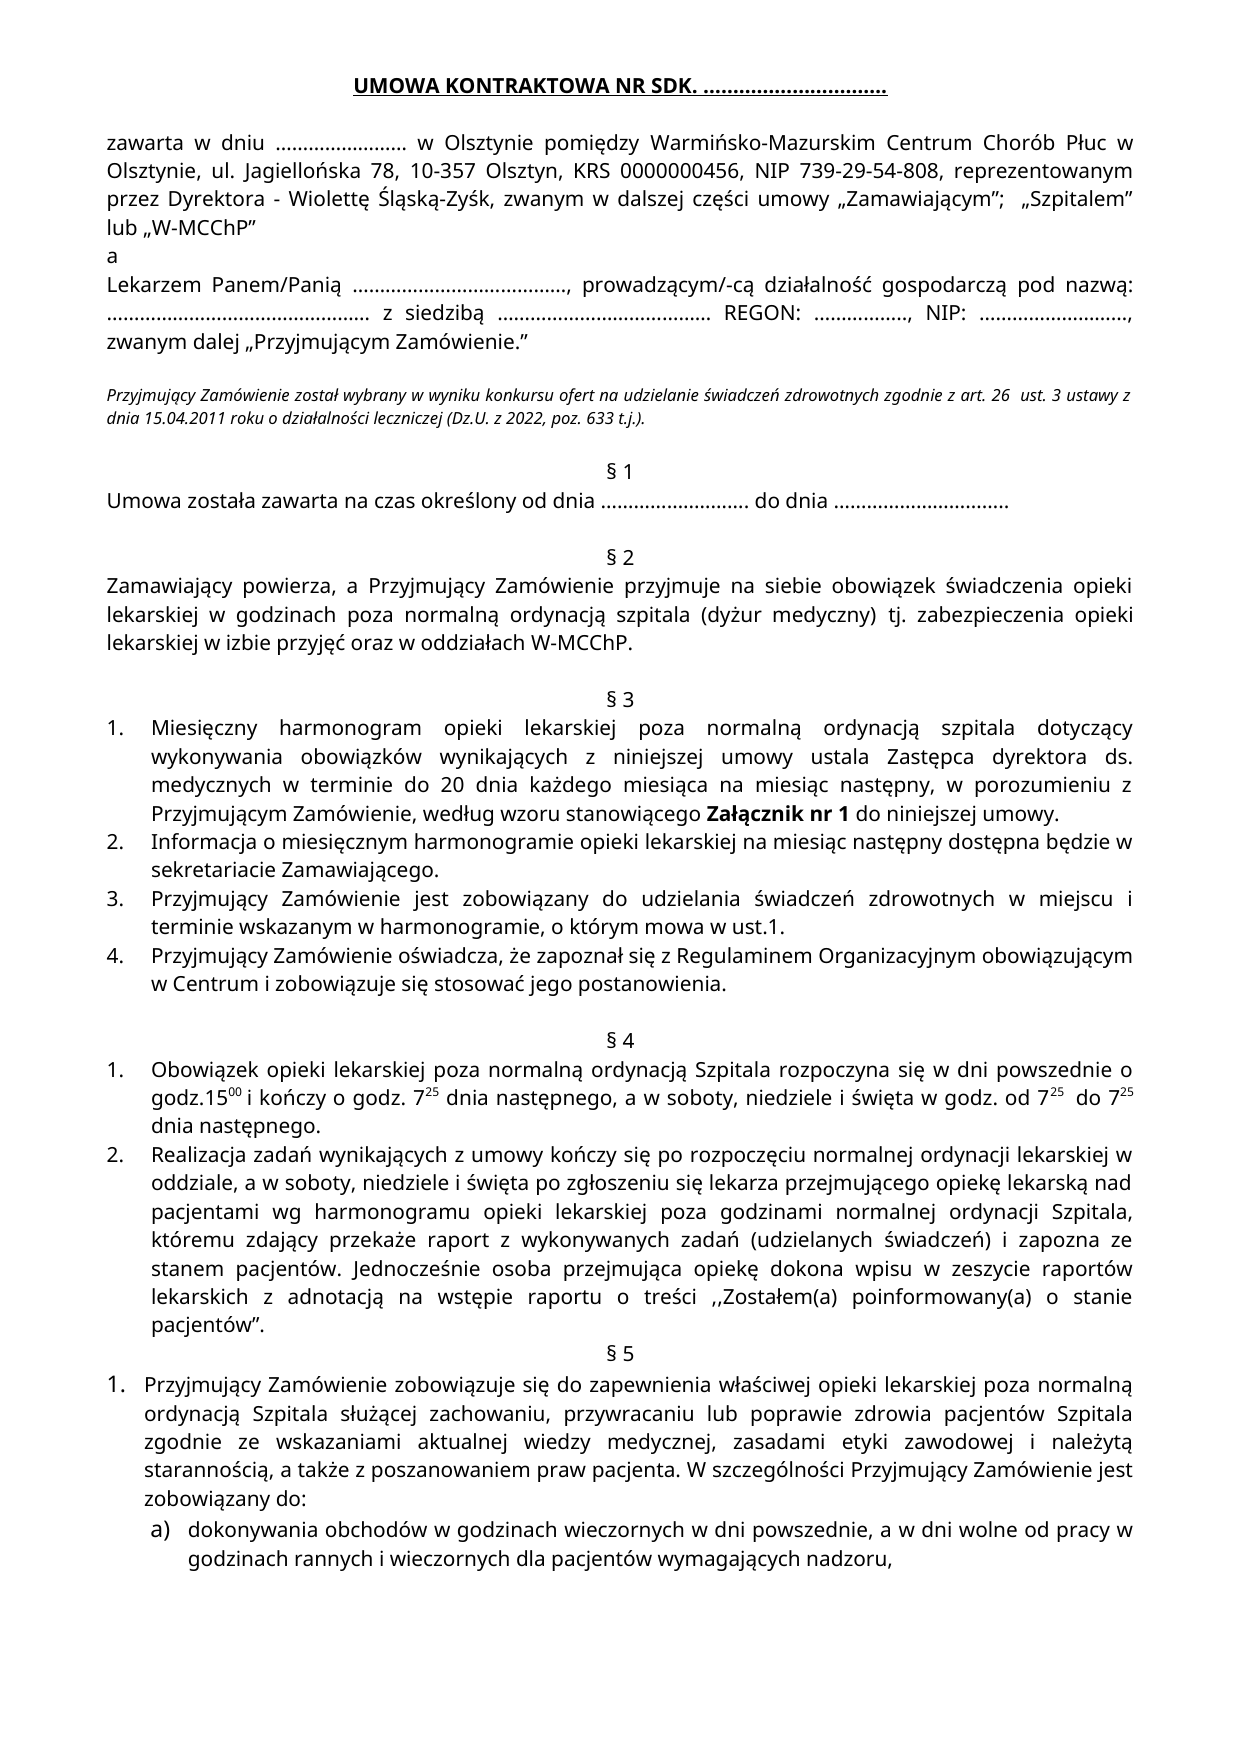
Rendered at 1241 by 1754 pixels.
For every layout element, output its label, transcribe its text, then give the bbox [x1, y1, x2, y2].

text Przyjmujący Zamówienie został wybrany w wyniku konkursu ofert na udzielanie świadczeń zdrowotnych zgodnie z art. 26 ust. 3 ustawy z dnia 15.04.2011 roku o działalności leczniczej (Dz.U. z 2022, poz. 633 t.j.). [106, 384, 1134, 429]
list Przyjmujący Zamówienie zobowiązuje się do zapewnienia właściwej opieki lekarskiej poza normalną ordynacją Szpitala służącej zachowaniu, przywracaniu lub poprawie zdrowia pacjentów Szpitala zgodnie ze wskazaniami aktualnej wiedzy medycznej, zasadami etyki zawodowej i należytą starannością, a także z poszanowaniem praw pacjenta. W szczególności Przyjmujący Zamówienie jest zobowiązany do: [106, 1367, 1134, 1512]
list Realizacja zadań wynikających z umowy kończy się po rozpoczęciu normalnej ordynacji lekarskiej w oddziale, a w soboty, niedziele i święta po zgłoszeniu się lekarza przejmującego opiekę lekarską nad pacjentami wg harmonogramu opieki lekarskiej poza godzinami normalnej ordynacji Szpitala, któremu zdający przekaże raport z wykonywanych zadań (udzielanych świadczeń) i zapozna ze stanem pacjentów. Jednocześnie osoba przejmująca opiekę dokona wpisu w zeszycie raportów lekarskich z adnotacją na wstępie raportu o treści ,,Zostałem(a) poinformowany(a) o stanie pacjentów”. [106, 1140, 1134, 1339]
subtitle UMOWA KONTRAKTOWA NR SDK. …………………………. [106, 71, 1134, 99]
text zawarta w dniu …………………… w Olsztynie pomiędzy Warmińsko-Mazurskim Centrum Chorób Płuc w Olsztynie, ul. Jagiellońska 78, 10-357 Olsztyn, KRS 0000000456, NIP 739-29-54-808, reprezentowanym przez Dyrektora - Wiolettę Śląską-Zyśk, zwanym w dalszej części umowy „Zamawiającym”; „Szpitalem” lub „W-MCChP” [106, 128, 1134, 241]
text Lekarzem Panem/Panią …………………………………, prowadzącym/-cą działalność gospodarczą pod nazwą: ………………………………………… z siedzibą ………………………………… REGON: …………….., NIP: ………………………, zwanym dalej „Przyjmującym Zamówienie.” [106, 270, 1134, 355]
text Umowa została zawarta na czas określony od dnia ……………..………. do dnia ………………………….. [106, 486, 1134, 514]
text § 5 [106, 1339, 1134, 1367]
list Przyjmujący Zamówienie jest zobowiązany do udzielania świadczeń zdrowotnych w miejscu i terminie wskazanym w harmonogramie, o którym mowa w ust.1. [106, 884, 1134, 941]
text § 2 [106, 543, 1134, 571]
text a [106, 241, 1134, 270]
list Obowiązek opieki lekarskiej poza normalną ordynacją Szpitala rozpoczyna się w dni powszednie o godz.1500 i kończy o godz. 725 dnia następnego, a w soboty, niedziele i święta w godz. od 725 do 725 dnia następnego. [106, 1055, 1134, 1140]
text Zamawiający powierza, a Przyjmujący Zamówienie przyjmuje na siebie obowiązek świadczenia opieki lekarskiej w godzinach poza normalną ordynacją szpitala (dyżur medyczny) tj. zabezpieczenia opieki lekarskiej w izbie przyjęć oraz w oddziałach W-MCChP. [106, 571, 1134, 657]
text § 4 [106, 1026, 1134, 1055]
list Informacja o miesięcznym harmonogramie opieki lekarskiej na miesiąc następny dostępna będzie w sekretariacie Zamawiającego. [106, 827, 1134, 884]
text § 1 [106, 457, 1134, 486]
text § 3 [106, 685, 1134, 713]
list Miesięczny harmonogram opieki lekarskiej poza normalną ordynacją szpitala dotyczący wykonywania obowiązków wynikających z niniejszej umowy ustala Zastępca dyrektora ds. medycznych w terminie do 20 dnia każdego miesiąca na miesiąc następny, w porozumieniu z Przyjmującym Zamówienie, według wzoru stanowiącego Załącznik nr 1 do niniejszej umowy. [106, 713, 1134, 827]
list Przyjmujący Zamówienie oświadcza, że zapoznał się z Regulaminem Organizacyjnym obowiązującym w Centrum i zobowiązuje się stosować jego postanowienia. [106, 941, 1134, 998]
list dokonywania obchodów w godzinach wieczornych w dni powszednie, a w dni wolne od pracy w godzinach rannych i wieczornych dla pacjentów wymagających nadzoru, [150, 1512, 1134, 1572]
